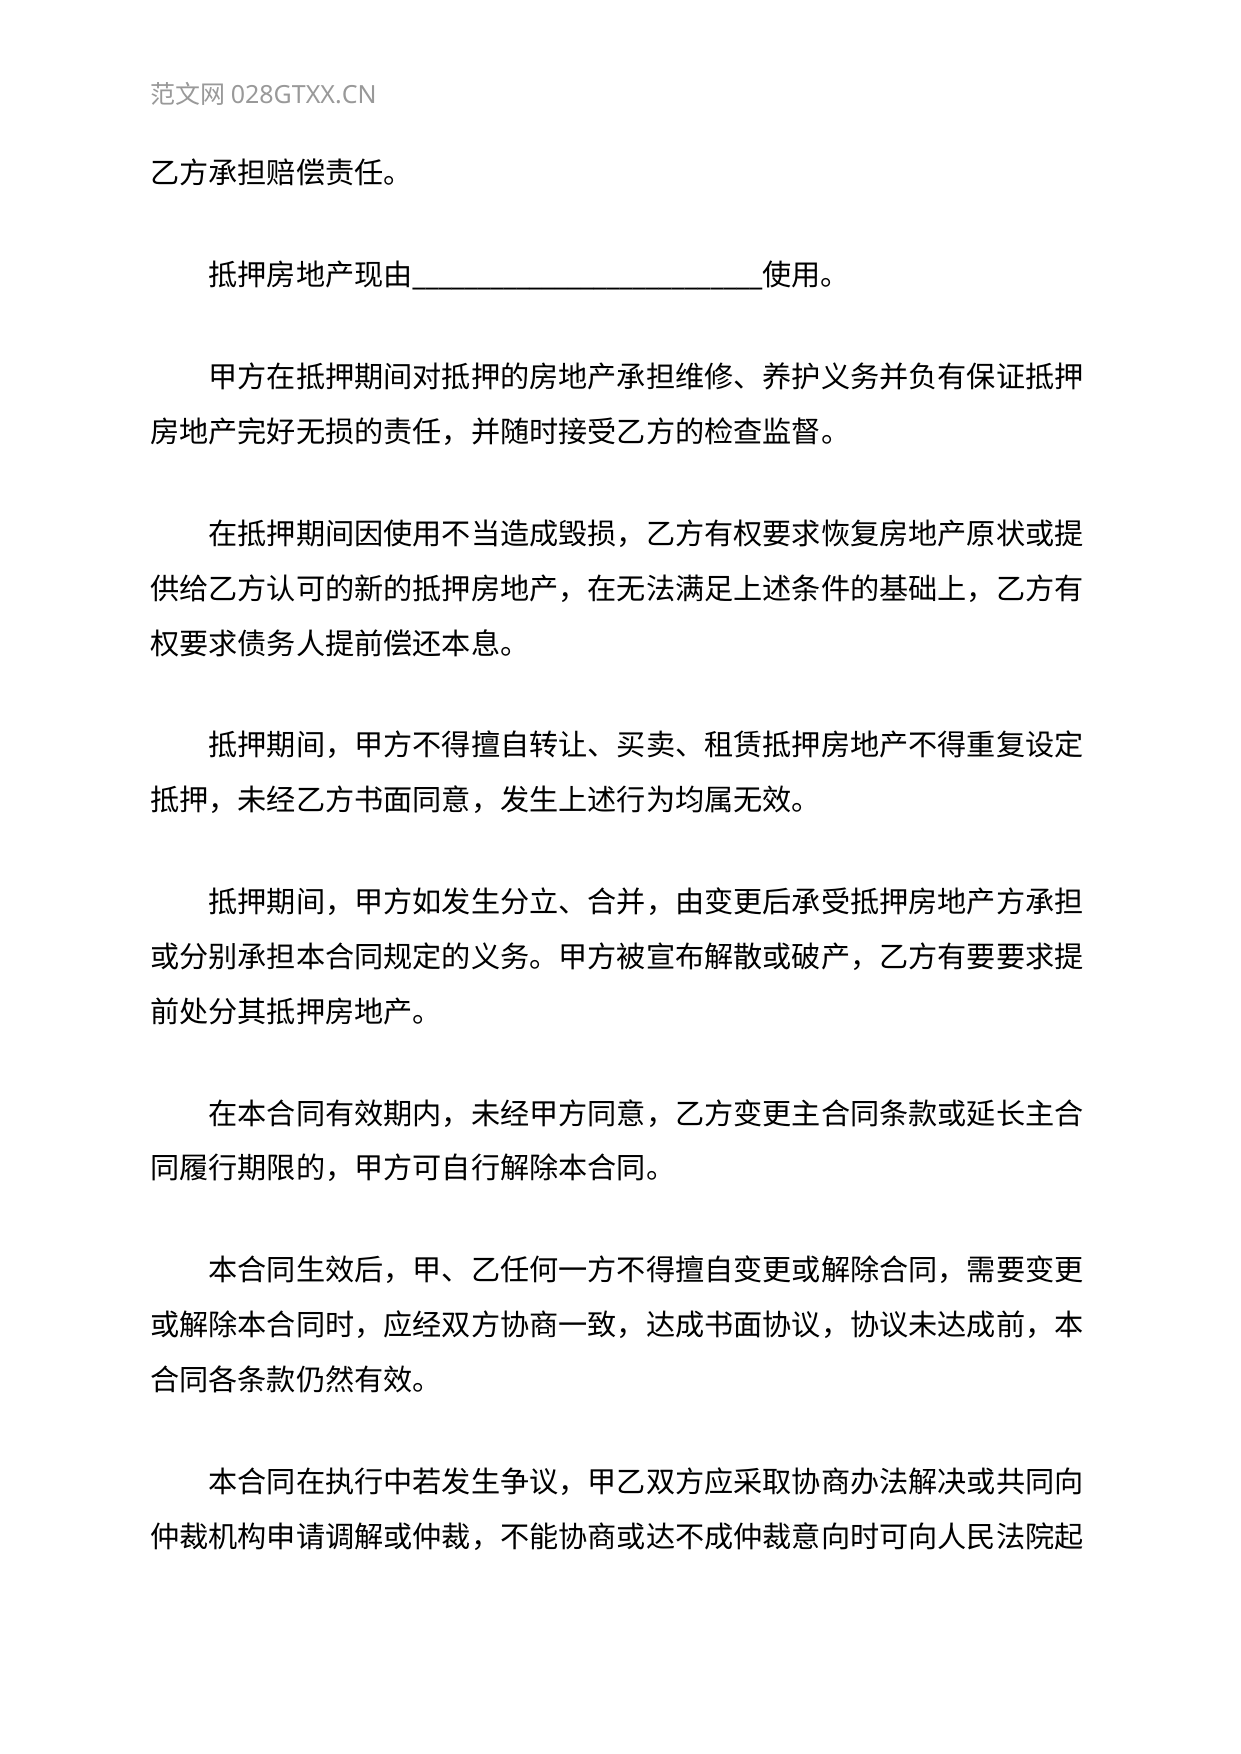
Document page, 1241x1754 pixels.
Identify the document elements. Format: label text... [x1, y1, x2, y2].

text 在本合同有效期内，未经甲方同意，乙方变更主合同条款或延长主合同履行期限的，甲方可自行解除本合同。 [150, 1090, 1090, 1187]
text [150, 1458, 1090, 1556]
text 甲方在抵押期间对抵押的房地产承担维修、养护义务并负有保证抵押房地产完好无损的责任，并随时接受乙方的检查监督。 [150, 354, 1090, 451]
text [150, 150, 1090, 192]
text 本合同生效后，甲、乙任何一方不得擅自变更或解除合同，需要变更或解除本合同时，应经双方协商一致，达成书面协议，协议未达成前，本合同各条款仍然有效。 [150, 1247, 1090, 1399]
text 抵押期间，甲方不得擅自转让、买卖、租赁抵押房地产不得重复设定抵押，未经乙方书面同意，发生上述行为均属无效。 [150, 722, 1090, 819]
text 抵押期间，甲方如发生分立、合并，由变更后承受抵押房地产方承担或分别承担本合同规定的义务。甲方被宣布解散或破产，乙方有要要求提前处分其抵押房地产。 [150, 879, 1090, 1031]
text 在抵押期间因使用不当造成毁损，乙方有权要求恢复房地产原状或提供给乙方认可的新的抵押房地产，在无法满足上述条件的基础上，乙方有权要求债务人提前偿还本息。 [150, 510, 1090, 662]
text 抵押房地产现由___________________________使用。 [150, 252, 1090, 294]
